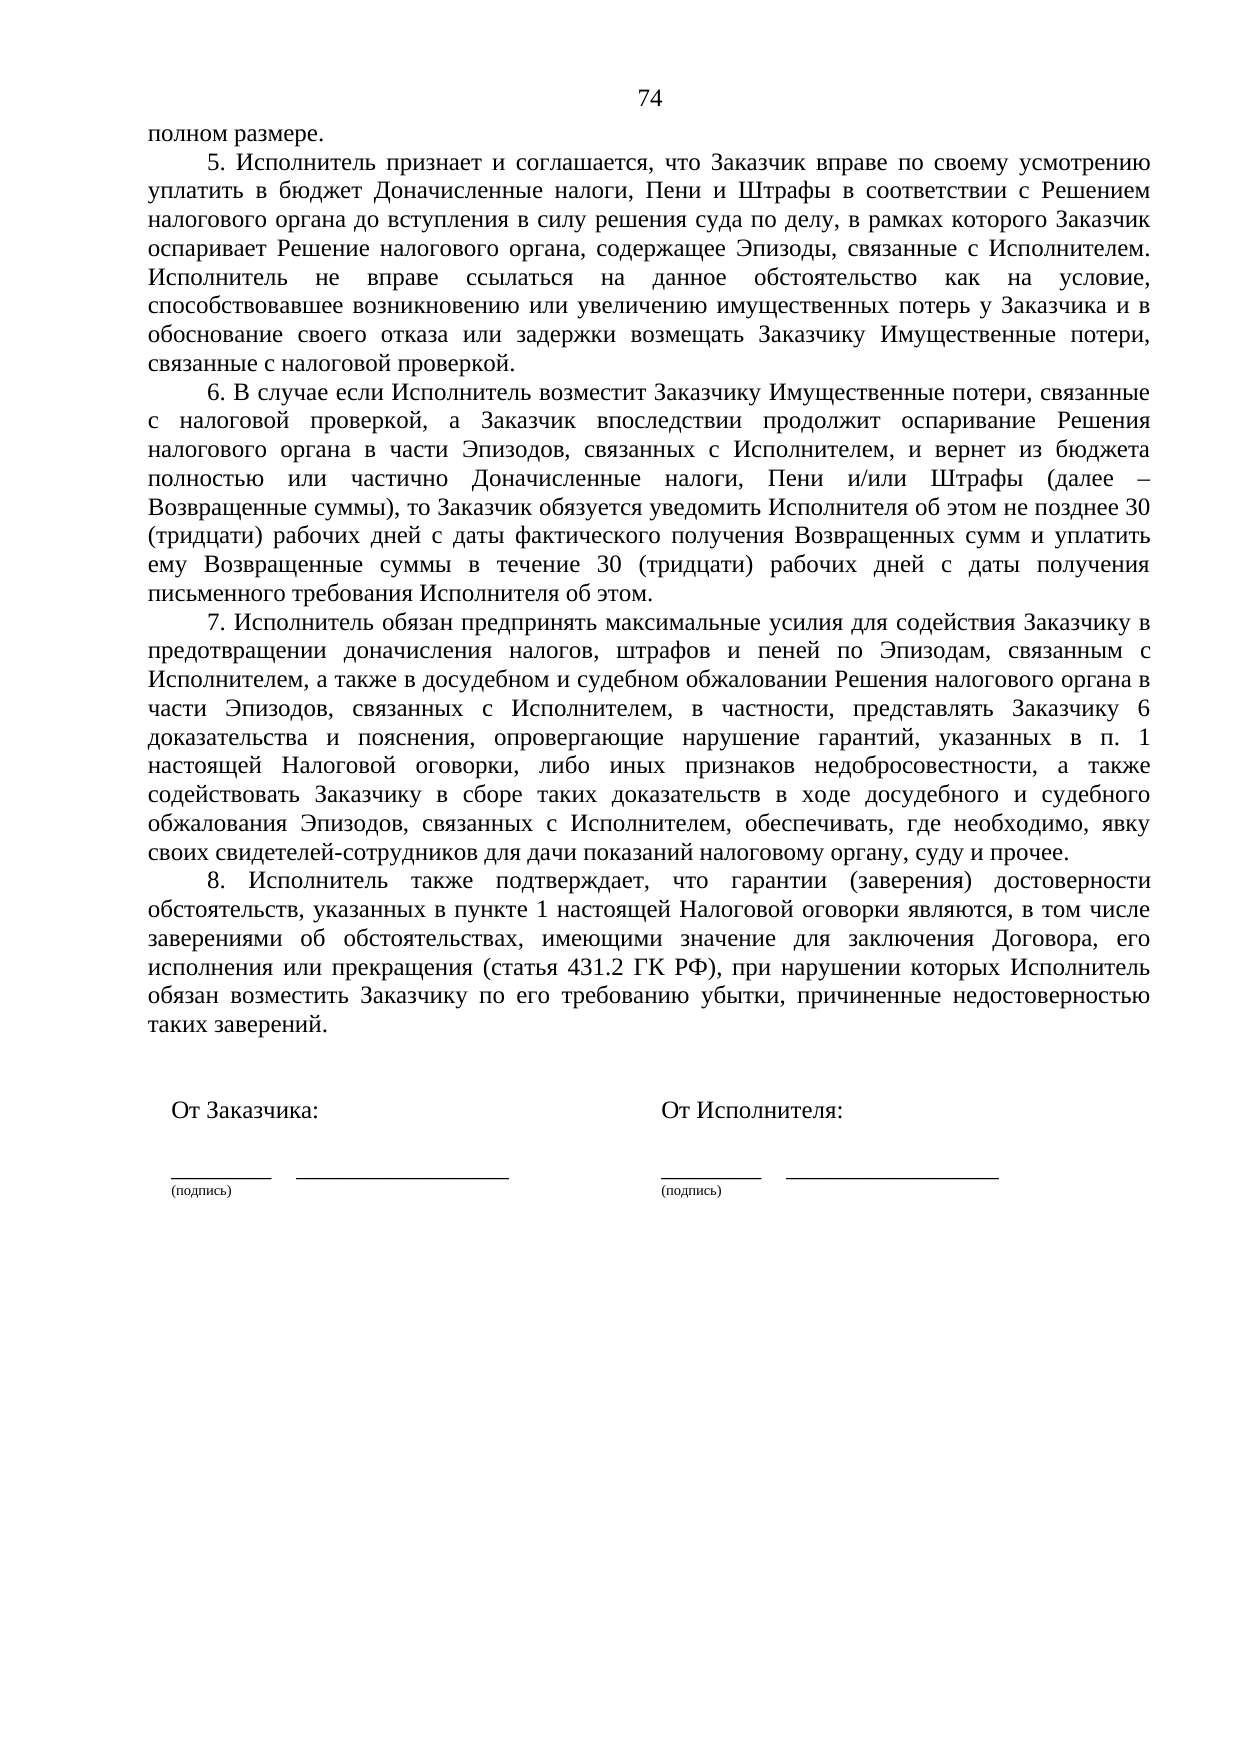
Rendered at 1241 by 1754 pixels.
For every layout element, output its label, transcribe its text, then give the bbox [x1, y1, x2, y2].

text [148, 118, 1152, 147]
text 6. В случае если Исполнитель возместит Заказчику Имущественные потери, связанные с налоговой проверкой, а Заказчик впоследствии продолжит оспаривание Решения налогового органа в части Эпизодов, связанных с Исполнителем, и вернет из бюджета полностью или частично Доначисленные налоги, Пени и/или Штрафы (далее – Возвращенные суммы), то Заказчик обязуется уведомить Исполнителя об этом не позднее 30 (тридцати) рабочих дней с даты фактического получения Возвращенных сумм и уплатить ему Возвращенные суммы в течение 30 (тридцати) рабочих дней с даты получения письменного требования Исполнителя об этом. [148, 377, 1152, 607]
text 5. Исполнитель признает и соглашается, что Заказчик вправе по своему усмотрению уплатить в бюджет Доначисленные налоги, Пени и Штрафы в соответствии с Решением налогового органа до вступления в силу решения суда по делу, в рамках которого Заказчик оспаривает Решение налогового органа, содержащее Эпизоды, связанные с Исполнителем. Исполнитель не вправе ссылаться на данное обстоятельство как на условие, способствовавшее возникновению или увеличению имущественных потерь у Заказчика и в обоснование своего отказа или задержки возмещать Заказчику Имущественные потери, связанные с налоговой проверкой. [148, 147, 1152, 377]
text 8. Исполнитель также подтверждает, что гарантии (заверения) достоверности обстоятельств, указанных в пункте 1 настоящей Налоговой оговорки являются, в том числе заверениями об обстоятельствах, имеющими значение для заключения Договора, его исполнения или прекращения (статья 431.2 ГК РФ), при нарушении которых Исполнитель обязан возместить Заказчику по его требованию убытки, причиненные недостоверностью таких заверений. [148, 866, 1152, 1038]
text 7. Исполнитель обязан предпринять максимальные усилия для содействия Заказчику в предотвращении доначисления налогов, штрафов и пеней по Эпизодам, связанным с Исполнителем, а также в досудебном и судебном обжаловании Решения налогового органа в части Эпизодов, связанных с Исполнителем, в частности, представлять Заказчику 6 доказательства и пояснения, опровергающие нарушение гарантий, указанных в п. 1 настоящей Налоговой оговорки, либо иных признаков недобросовестности, а также содействовать Заказчику в сборе таких доказательств в ходе досудебного и судебного обжалования Эпизодов, связанных с Исполнителем, обеспечивать, где необходимо, явку своих свидетелей-сотрудников для дачи показаний налоговому органу, суду и прочее. [148, 607, 1152, 866]
table_header От Заказчика: ________ _________________ (подпись) [160, 1096, 650, 1312]
table_header От Исполнителя: ________ _________________ (подпись) [650, 1096, 1122, 1312]
